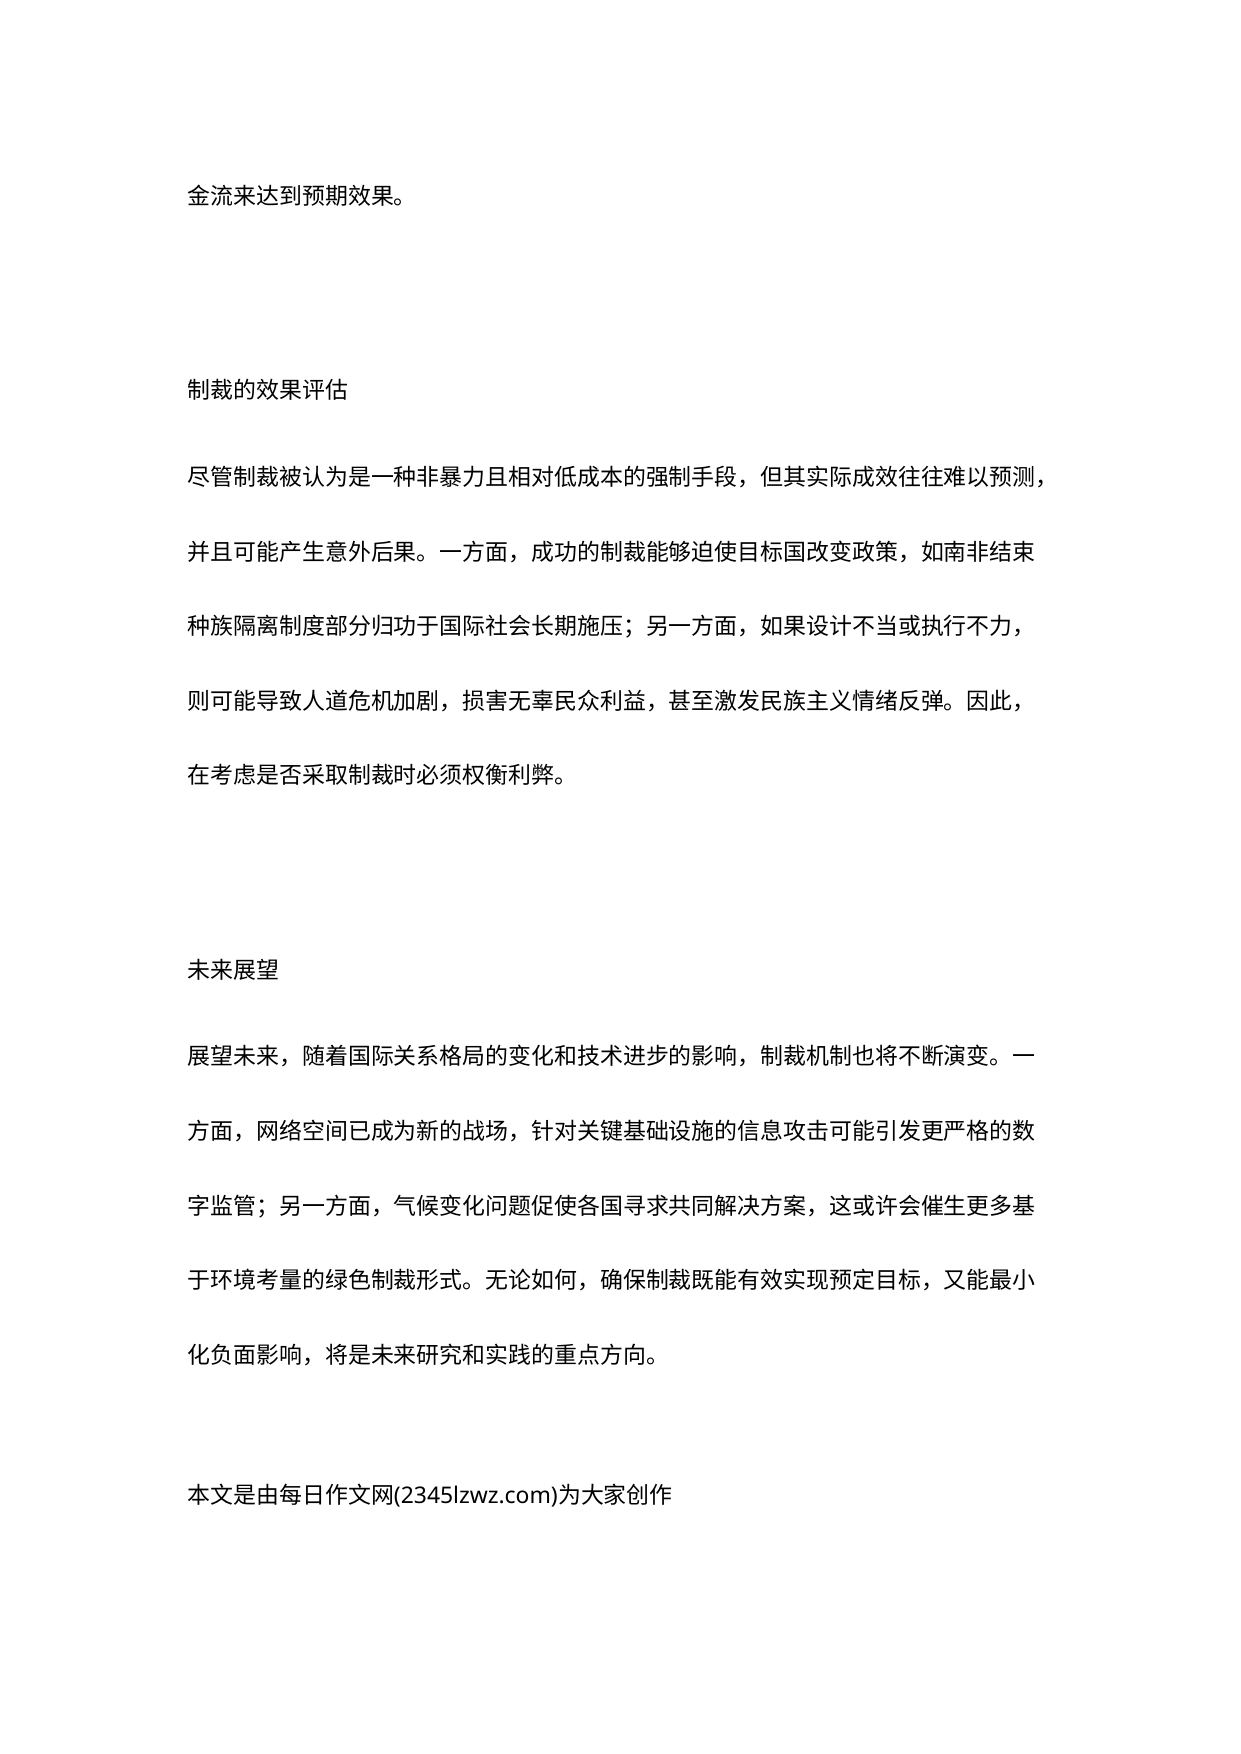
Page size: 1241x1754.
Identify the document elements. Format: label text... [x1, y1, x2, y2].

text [187, 162, 1053, 227]
text 尽管制裁被认为是一种非暴力且相对低成本的强制手段，但其实际成效往往难以预测，并且可能产生意外后果。一方面，成功的制裁能够迫使目标国改变政策，如南非结束种族隔离制度部分归功于国际社会长期施压；另一方面，如果设计不当或执行不力，则可能导致人道危机加剧，损害无辜民众利益，甚至激发民族主义情绪反弹。因此，在考虑是否采取制裁时必须权衡利弊。 [187, 443, 1053, 807]
text 本文是由每日作文网(2345lzwz.com)为大家创作 [187, 1462, 1053, 1527]
text 制裁的效果评估 [187, 356, 1053, 421]
text 未来展望 [187, 936, 1053, 1001]
text 展望未来，随着国际关系格局的变化和技术进步的影响，制裁机制也将不断演变。一方面，网络空间已成为新的战场，针对关键基础设施的信息攻击可能引发更严格的数字监管；另一方面，气候变化问题促使各国寻求共同解决方案，这或许会催生更多基于环境考量的绿色制裁形式。无论如何，确保制裁既能有效实现预定目标，又能最小化负面影响，将是未来研究和实践的重点方向。 [187, 1022, 1053, 1386]
